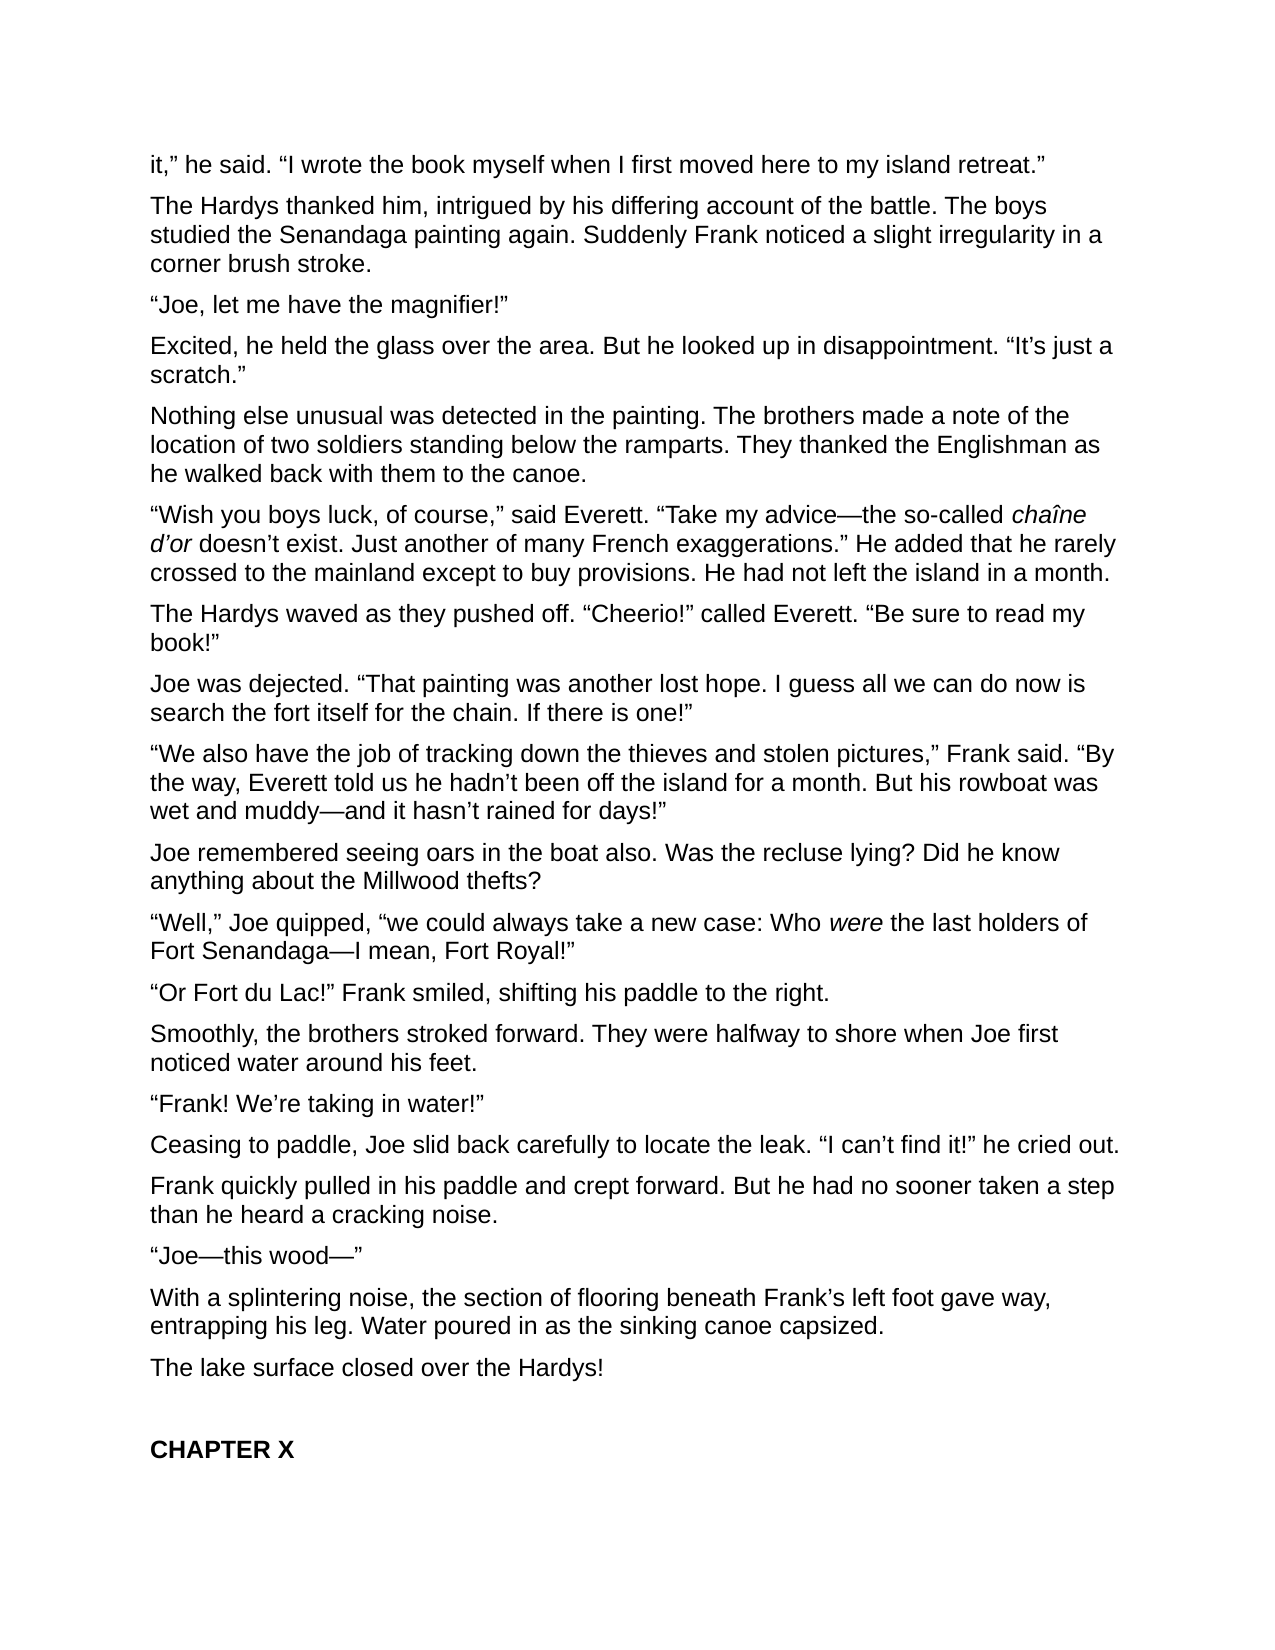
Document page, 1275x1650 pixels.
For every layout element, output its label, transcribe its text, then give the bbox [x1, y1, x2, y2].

text “Frank! We’re taking in water!” [150, 1089, 1125, 1117]
text CHAPTER X [150, 1435, 1125, 1464]
text “Joe, let me have the magnifier!” [150, 290, 1125, 319]
text Nothing else unusual was detected in the painting. The brothers made a note of the location of two soldiers standing below the ramparts. They thanked the Englishman as he walked back with them to the canoe. [150, 401, 1125, 487]
text “Wish you boys luck, of course,” said Everett. “Take my advice—the so-called chaîne d’or doesn’t exist. Just another of many French exaggerations.” He added that he rarely crossed to the mainland except to buy provisions. He had not left the island in a month. [150, 500, 1125, 586]
text The lake surface closed over the Hardys! [150, 1352, 1125, 1381]
text Frank quickly pulled in his paddle and crept forward. But he had no sooner taken a step than he heard a cracking noise. [150, 1171, 1125, 1229]
text “Well,” Joe quipped, “we could always take a new case: Who were the last holders of Fort Senandaga—I mean, Fort Royal!” [150, 907, 1125, 965]
text “Or Fort du Lac!” Frank smiled, shifting his paddle to the right. [150, 977, 1125, 1006]
text Excited, he held the glass over the area. But he looked up in disappointment. “It’s just a scratch.” [150, 331, 1125, 389]
text Smoothly, the brothers stroked forward. They were halfway to shore when Joe first noticed water around his feet. [150, 1019, 1125, 1076]
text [150, 150, 1125, 179]
text Ceasing to paddle, Joe slid back carefully to locate the leak. “I can’t find it!” he cried out. [150, 1130, 1125, 1159]
text Joe was dejected. “That painting was another lost hope. I guess all we can do now is search the fort itself for the chain. If there is one!” [150, 669, 1125, 726]
text Joe remembered seeing oars in the boat also. Was the recluse lying? Did he know anything about the Millwood thefts? [150, 837, 1125, 895]
text With a splintering noise, the section of flooring beneath Frank’s left foot gave way, entrapping his leg. Water poured in as the sinking canoe capsized. [150, 1282, 1125, 1340]
text The Hardys thanked him, intrigued by his differing account of the battle. The boys studied the Senandaga painting again. Suddenly Frank noticed a slight irregularity in a corner brush stroke. [150, 191, 1125, 277]
text The Hardys waved as they pushed off. “Cheerio!” called Everett. “Be sure to read my book!” [150, 599, 1125, 656]
text “We also have the job of tracking down the thieves and stolen pictures,” Frank said. “By the way, Everett told us he hadn’t been off the island for a month. But his rowboat was wet and muddy—and it hasn’t rained for days!” [150, 739, 1125, 825]
text “Joe—this wood—” [150, 1241, 1125, 1270]
